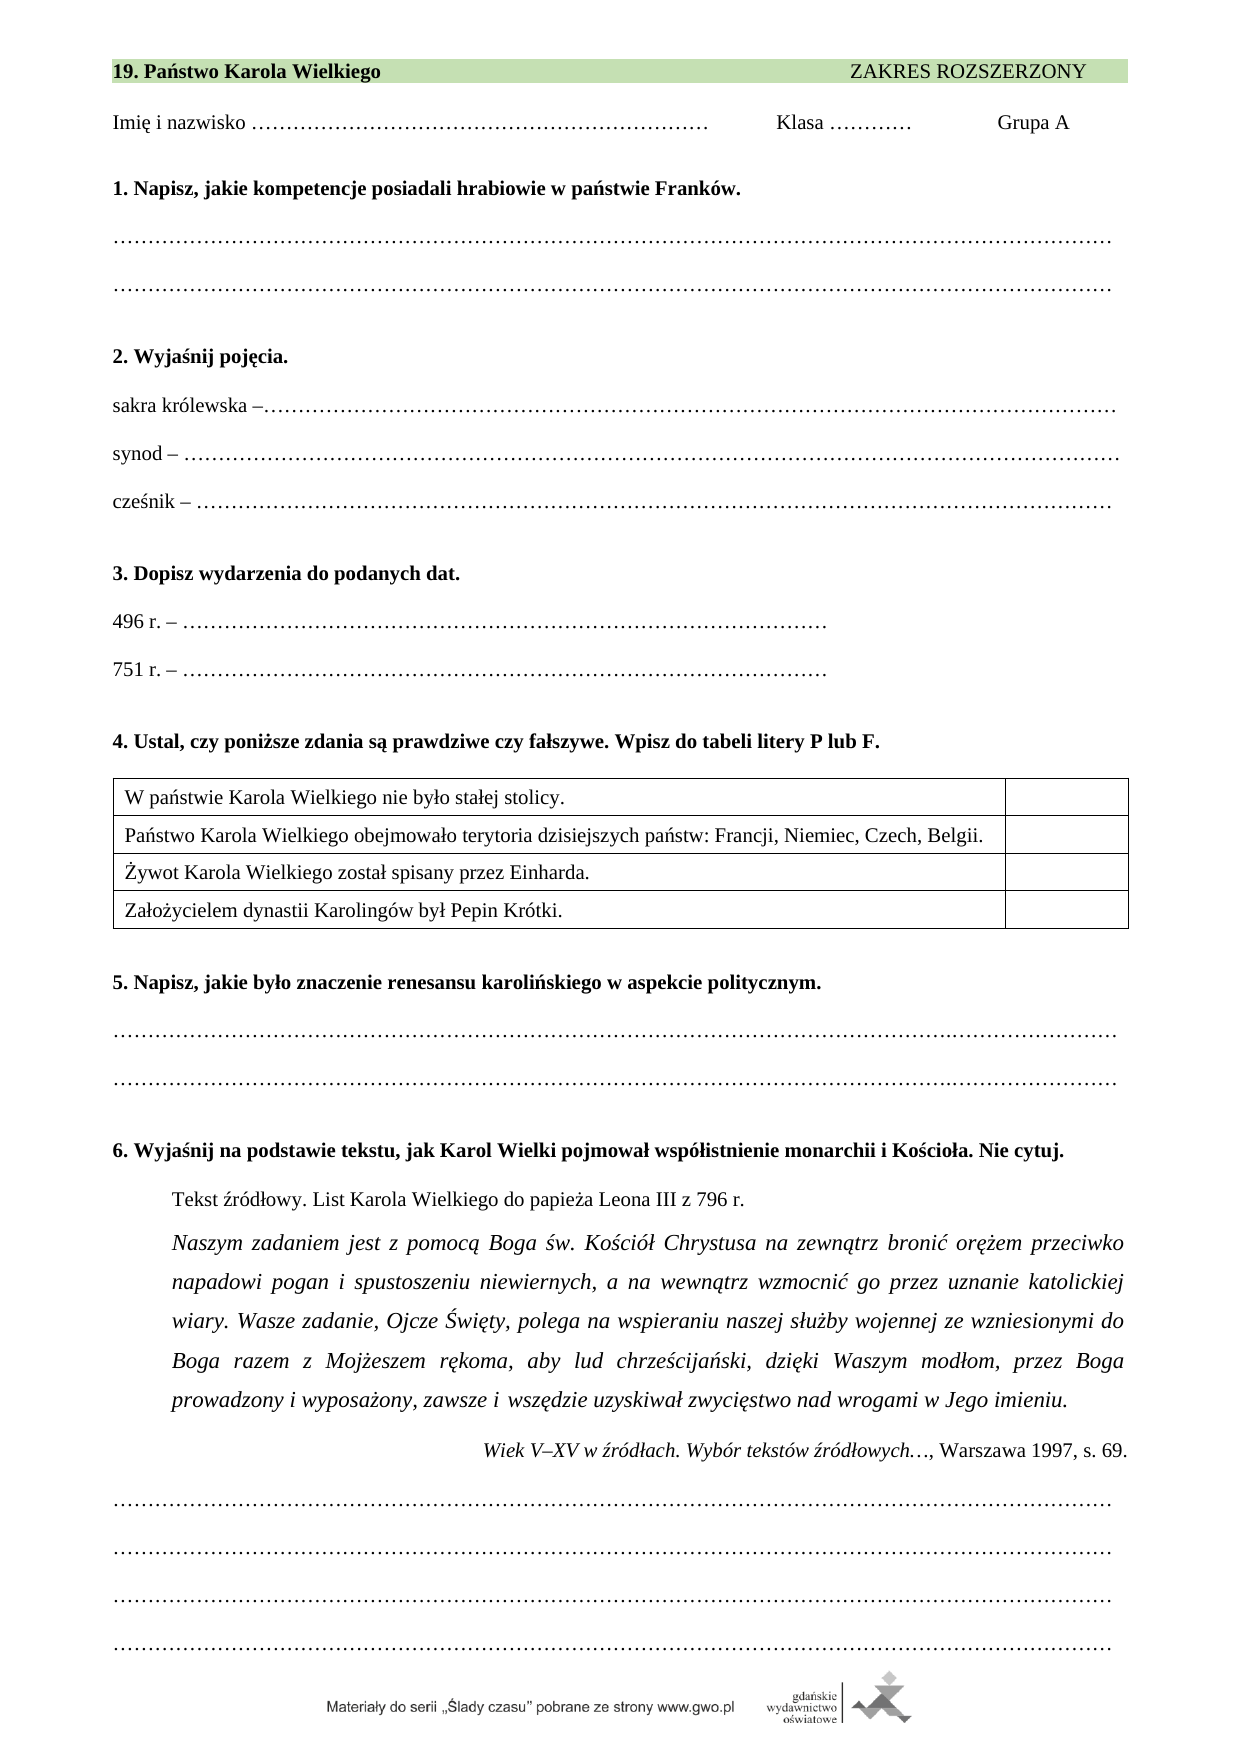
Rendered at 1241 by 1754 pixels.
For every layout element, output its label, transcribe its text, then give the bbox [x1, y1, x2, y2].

table_header W państwie Karola Wielkiego nie było stałej stolicy. [114, 779, 1005, 815]
table_cell Założycielem dynastii Karolingów był Pepin Krótki. [114, 891, 1005, 928]
text 1. Napisz, jakie kompetencje posiadali hrabiowie w państwie Franków. [112, 176, 1128, 200]
text ……………………………………………………………………………………………………………………………… [112, 272, 1128, 296]
text 3. Dopisz wydarzenia do podanych dat. [112, 561, 1128, 585]
table_cell [1006, 816, 1128, 853]
text ………………………………………………………………………………………………………….…………………… [112, 1018, 1128, 1042]
text ………………………………………………………………………………………………………….…………………… [112, 1066, 1128, 1090]
text ……………………………………………………………………………………………………………………………… [112, 224, 1128, 248]
text 4. Ustal, czy poniższe zdania są prawdziwe czy fałszywe. Wpisz do tabeli litery P lub F. [112, 729, 1128, 753]
text Tekst źródłowy. List Karola Wielkiego do papieża Leona III z 796 r. [172, 1186, 1128, 1211]
picture [327, 1670, 912, 1723]
table_cell Żywot Karola Wielkiego został spisany przez Einharda. [114, 854, 1005, 890]
text Naszym zadaniem jest z pomocą Boga św. Kościół Chrystusa na zewnątrz bronić orężem przeciwko napadowi pogan i spustoszeniu niewiernych, a na wewnątrz wzmocnić go przez uznanie katolickiej wiary. Wasze zadanie, Ojcze Święty, polega na wspieraniu naszej służby wojennej ze wzniesionymi do Boga razem z Mojżeszem rękoma, aby lud chrześcijański, dzięki Waszym modłom, przez Boga prowadzony i wyposażony, zawsze i wszędzie uzyskiwał zwycięstwo nad wrogami w Jego imieniu. [172, 1228, 1128, 1413]
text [112, 1631, 1128, 1655]
text Imię i nazwisko ………………………………………………………… Klasa ………… Grupa A [112, 109, 1128, 134]
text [112, 1535, 1128, 1559]
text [112, 1583, 1128, 1607]
table_cell [1006, 854, 1128, 890]
text 496 r. – ………………………………………………………………………………… [112, 609, 1128, 633]
text 5. Napisz, jakie było znaczenie renesansu karolińskiego w aspekcie politycznym. [112, 970, 1128, 994]
table_cell Państwo Karola Wielkiego obejmowało terytoria dzisiejszych państw: Francji, Niemiec, Czech, Belgii. [114, 816, 1005, 853]
text 19. Państwo Karola Wielkiego ZAKRES ROZSZERZONY [112, 59, 1128, 83]
text cześnik – …………………………………………………………………………………………………………………… [112, 489, 1128, 513]
text sakra królewska –…………………………………………………………………………………………………………… [112, 393, 1128, 417]
table_cell [1006, 891, 1128, 928]
text 2. Wyjaśnij pojęcia. [112, 344, 1128, 368]
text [112, 1487, 1128, 1511]
text Wiek V–XV w źródłach. Wybór tekstów źródłowych…, Warszawa 1997, s. 69. [160, 1438, 1128, 1462]
text synod – ……………………………………………………………………………………………………………………… [112, 441, 1128, 465]
text 751 r. – ………………………………………………………………………………… [112, 657, 1128, 681]
table_header [1006, 779, 1128, 815]
text 6. Wyjaśnij na podstawie tekstu, jak Karol Wielki pojmował współistnienie monarchii i Kościoła. Nie cytuj. [112, 1138, 1128, 1162]
